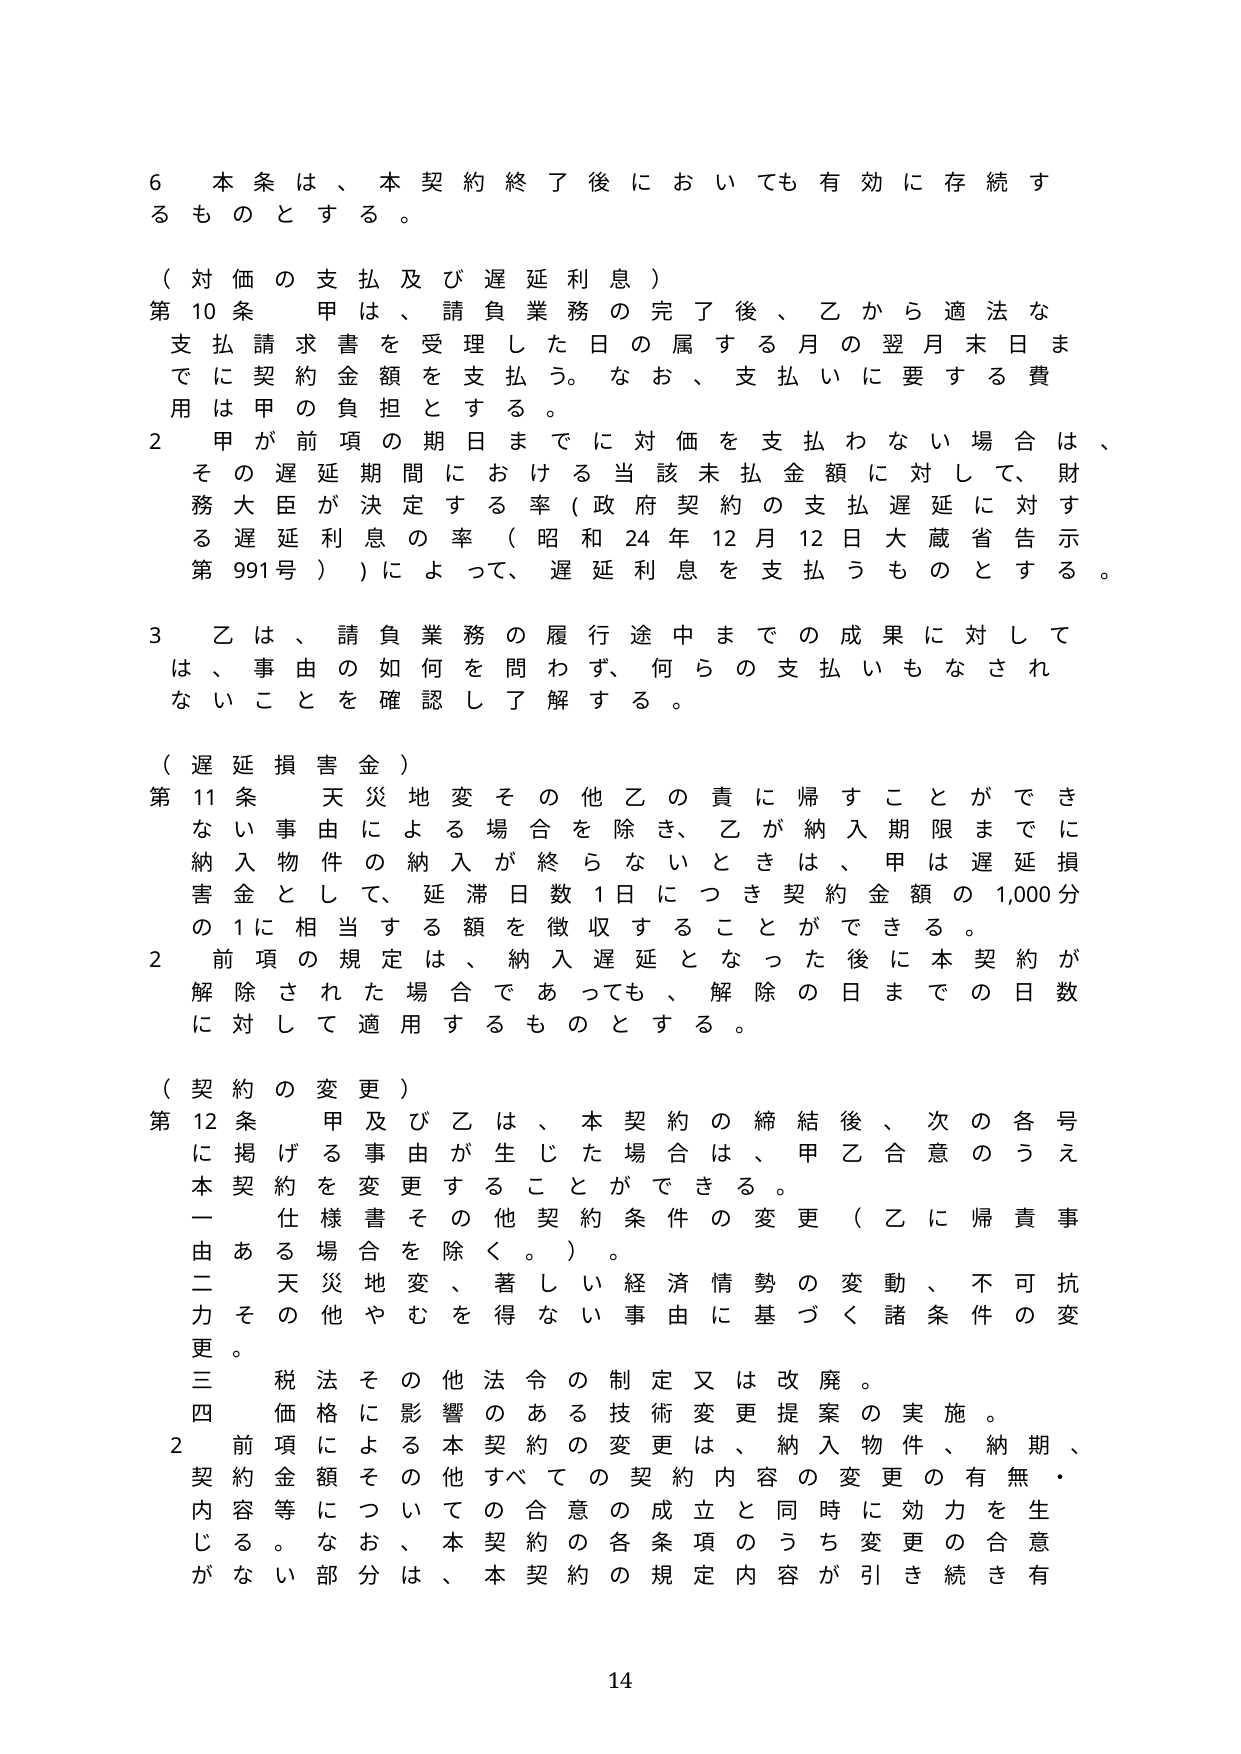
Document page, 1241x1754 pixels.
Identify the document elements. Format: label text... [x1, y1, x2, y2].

text 第10条 甲は、請負業務の完了後、乙から適法な支払請求書を受理した日の属する月の翌月末日までに契約金額を支払う。なお、支払いに要する費用は甲の負担とする。 [149, 294, 1100, 423]
text 三 税法その他法令の制定又は改廃。 [190, 1363, 1100, 1395]
text 四 価格に影響のある技術変更提案の実施。 [190, 1395, 1100, 1428]
text 2 甲が前項の期日までに対価を支払わない場合は、その遅延期間における当該未払金額に対して、財務大臣が決定する率(政府契約の支払遅延に対する遅延利息の率（昭和24年12月12日大蔵省告示第991号）)によって、遅延利息を支払うものとする。 [149, 423, 1100, 618]
text （遅延損害金） [149, 747, 1100, 780]
text 第12条 甲及び乙は、本契約の締結後、次の各号に掲げる事由が生じた場合は、甲乙合意のうえ本契約を変更することができる。 [149, 1104, 1100, 1201]
text （契約の変更） [149, 1071, 1100, 1104]
text 6 本条は、本契約終了後においても有効に存続するものとする。 [149, 164, 1100, 229]
text 3 乙は、請負業務の履行途中までの成果に対しては、事由の如何を問わず、何らの支払いもなされないことを確認し了解する。 [149, 618, 1100, 715]
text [149, 1428, 1091, 1590]
text 第11条 天災地変その他乙の責に帰すことができない事由による場合を除き、乙が納入期限までに納入物件の納入が終らないときは、甲は遅延損害金として、延滞日数1日につき契約金額の1,000分の1に相当する額を徴収することができる。 [149, 780, 1100, 942]
text 一 仕様書その他契約条件の変更（乙に帰責事由ある場合を除く。）。 [190, 1201, 1100, 1266]
text 二 天災地変、著しい経済情勢の変動、不可抗力その他やむを得ない事由に基づく諸条件の変更。 [190, 1266, 1100, 1363]
text （対価の支払及び遅延利息） [149, 261, 1100, 294]
text 2 前項の規定は、納入遅延となった後に本契約が解除された場合であっても、解除の日までの日数に対して適用するものとする。 [149, 942, 1100, 1039]
